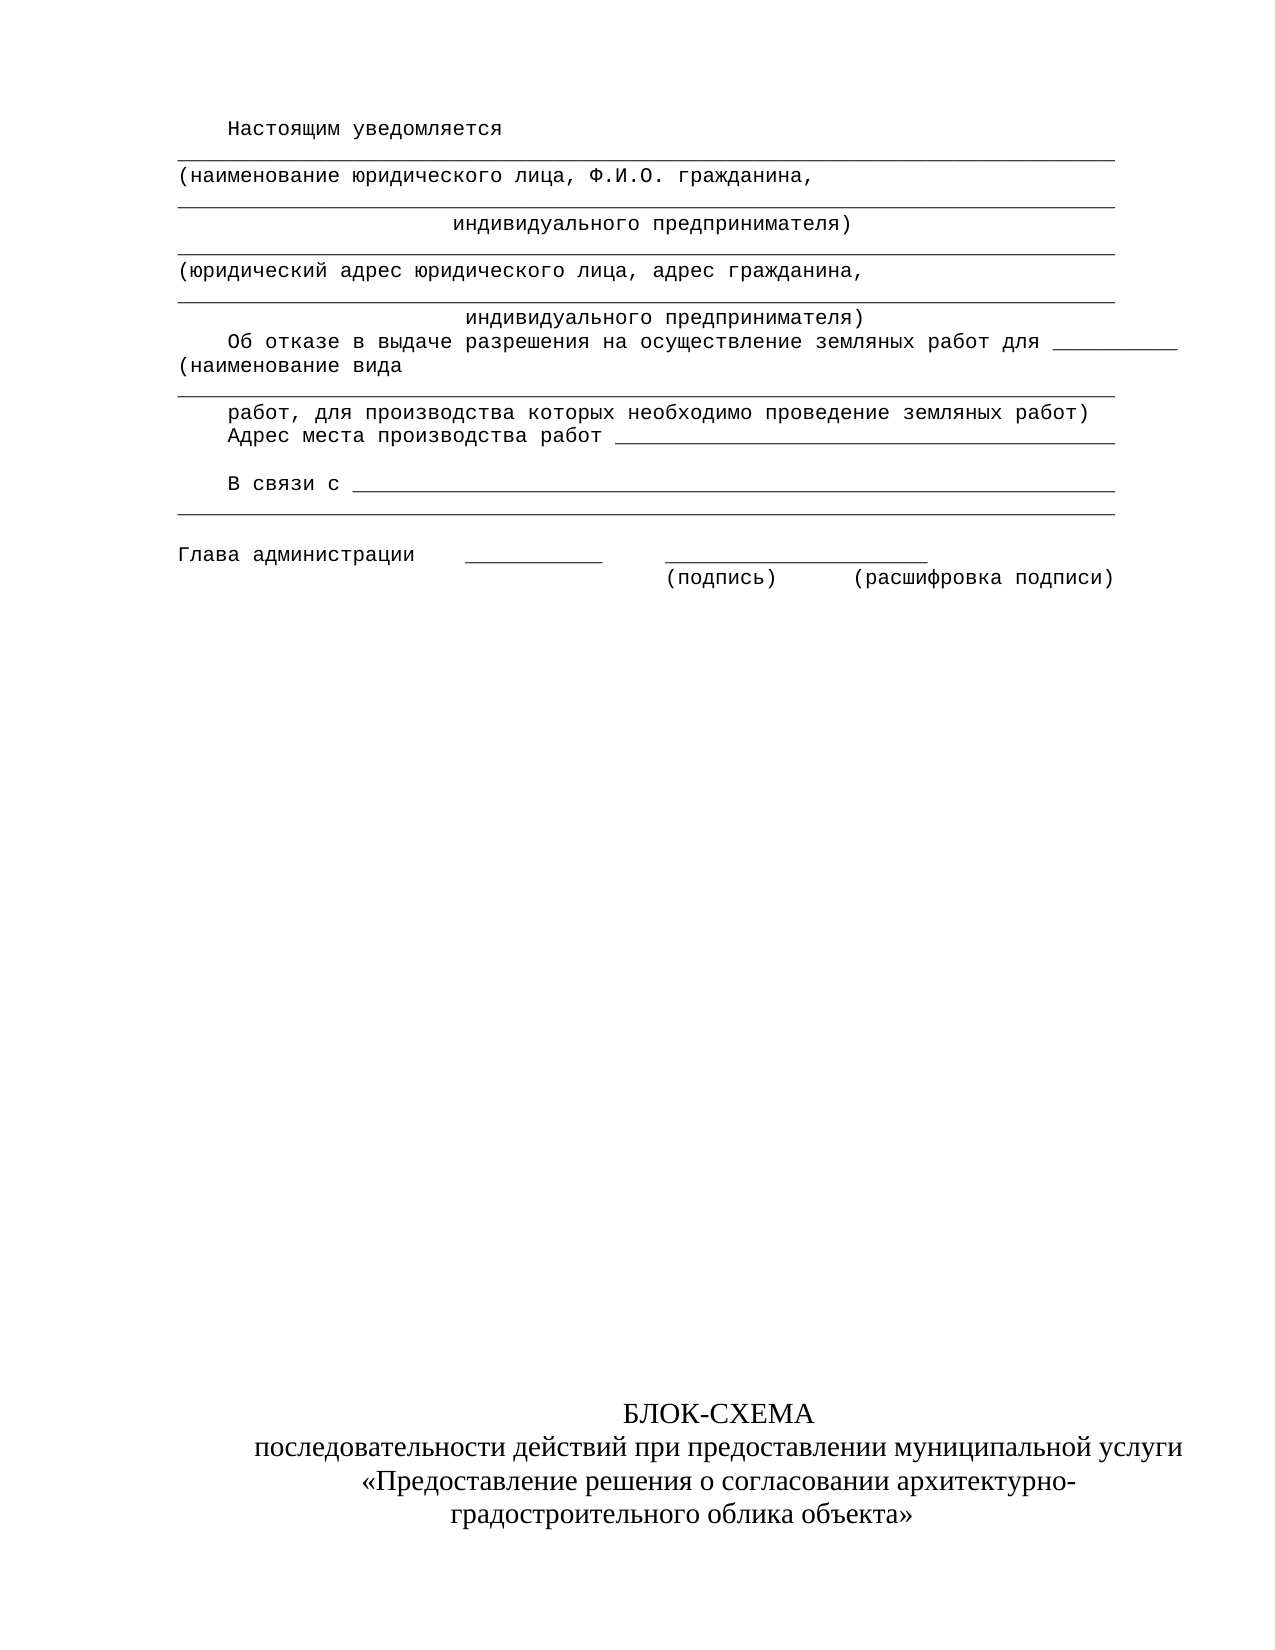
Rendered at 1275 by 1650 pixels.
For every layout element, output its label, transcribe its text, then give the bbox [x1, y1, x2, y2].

text ___________________________________________________________________________ [177, 236, 1186, 260]
text (юридический адрес юридического лица, адрес гражданина, [177, 260, 1186, 284]
text ___________________________________________________________________________ [177, 496, 1186, 520]
text ___________________________________________________________________________ [177, 142, 1186, 165]
text БЛОК-СХЕМА [177, 1396, 1186, 1429]
text (подпись) (расшифровка подписи) [177, 567, 1186, 591]
text Адрес места производства работ ________________________________________ [177, 426, 1186, 449]
text Настоящим уведомляется [177, 118, 1186, 142]
text (наименование вида [177, 354, 1186, 378]
text работ, для производства которых необходимо проведение земляных работ) [177, 402, 1186, 426]
text В связи с _____________________________________________________________ [177, 473, 1186, 496]
text Глава администрации ___________ _____________________ [177, 544, 1186, 567]
text (наименование юридического лица, Ф.И.О. гражданина, [177, 165, 1186, 189]
text индивидуального предпринимателя) [177, 307, 1186, 331]
text ___________________________________________________________________________ [177, 378, 1186, 402]
text «Предоставление решения о согласовании архитектурно-градостроительного облика объекта» [177, 1463, 1186, 1530]
text последовательности действий при предоставлении муниципальной услуги [177, 1429, 1186, 1463]
text ___________________________________________________________________________ [177, 189, 1186, 213]
text индивидуального предпринимателя) [177, 213, 1186, 236]
text ___________________________________________________________________________ [177, 284, 1186, 307]
text Об отказе в выдаче разрешения на осуществление земляных работ для __________ [177, 331, 1186, 354]
